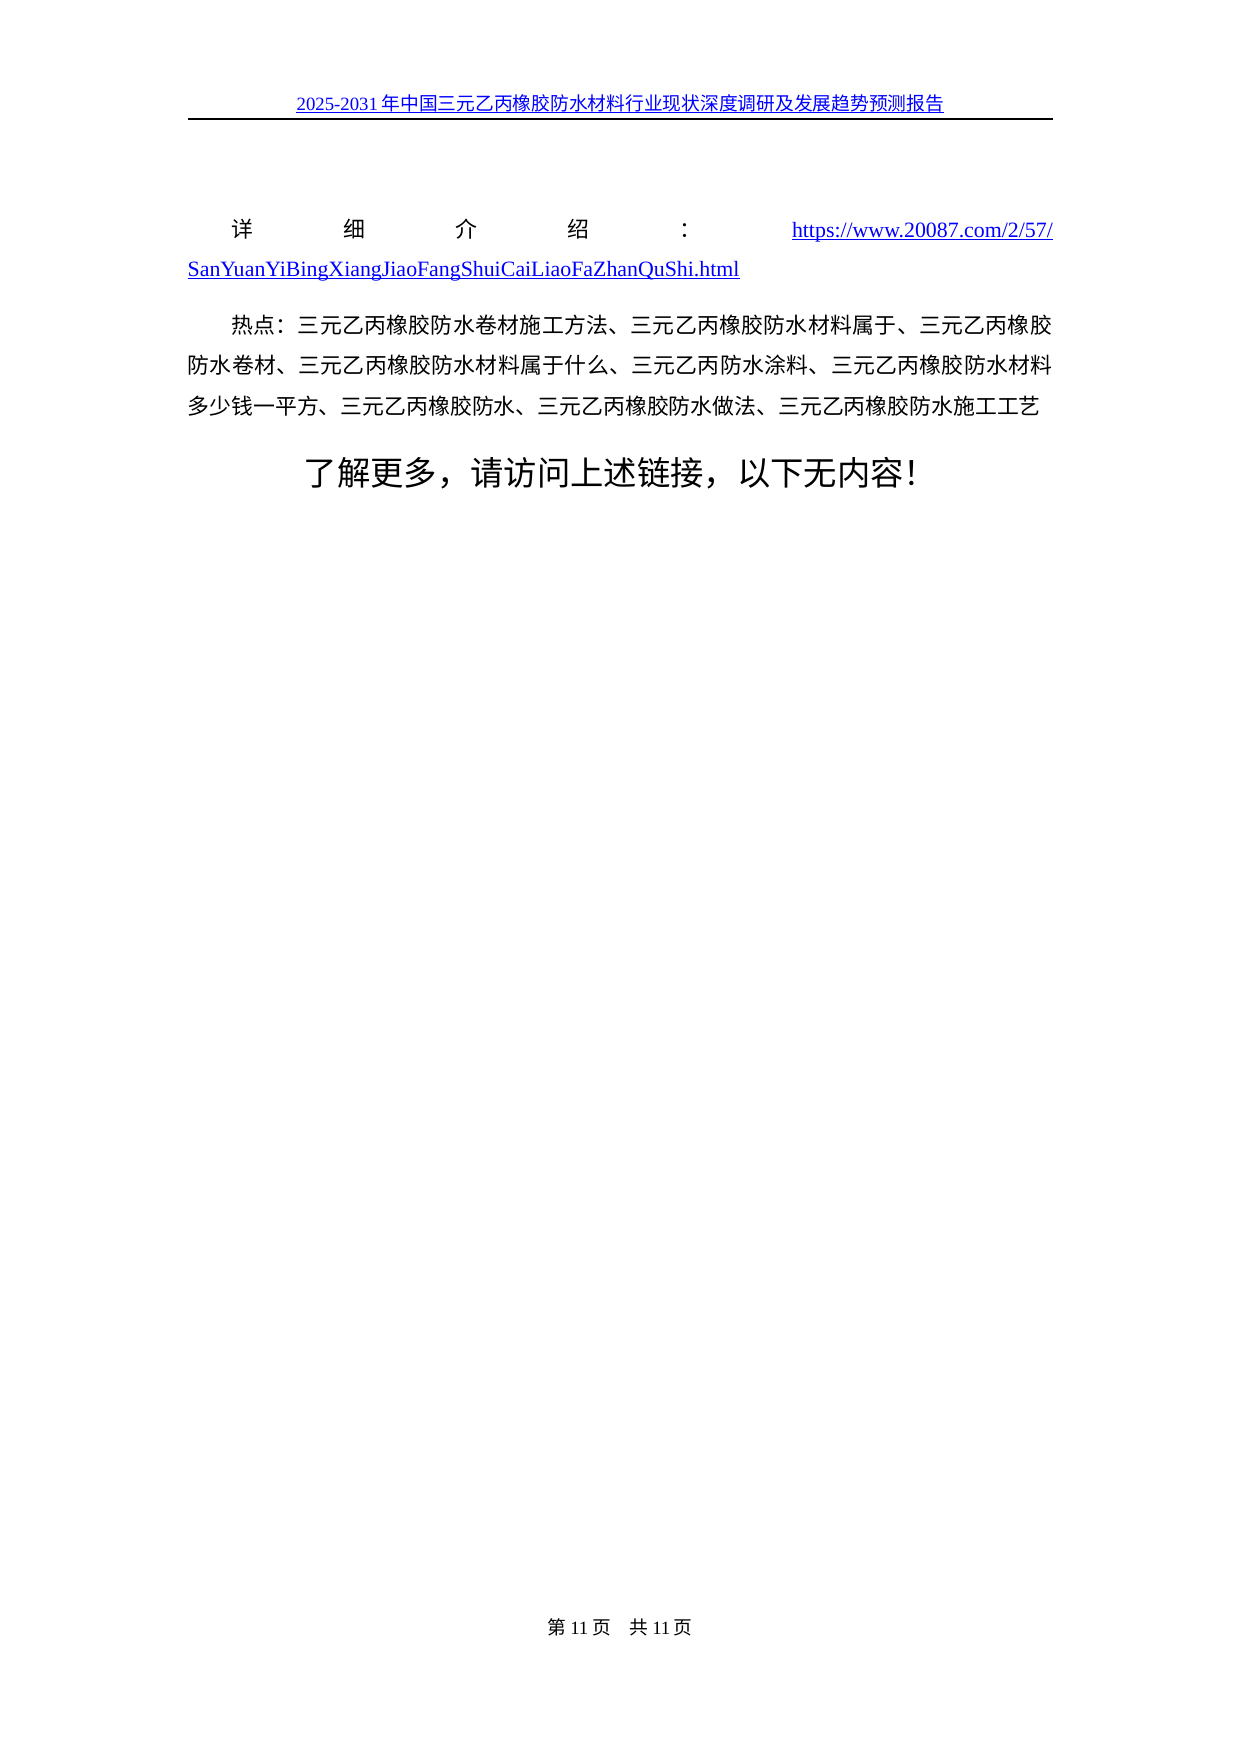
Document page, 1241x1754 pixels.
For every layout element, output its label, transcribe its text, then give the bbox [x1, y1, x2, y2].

text 热点：三元乙丙橡胶防水卷材施工方法、三元乙丙橡胶防水材料属于、三元乙丙橡胶防水卷材、三元乙丙橡胶防水材料属于什么、三元乙丙防水涂料、三元乙丙橡胶防水材料多少钱一平方、三元乙丙橡胶防水、三元乙丙橡胶防水做法、三元乙丙橡胶防水施工工艺 [187, 307, 1053, 421]
text 详细介绍：https://www.20087.com/2/57/SanYuanYiBingXiangJiaoFangShuiCaiLiaoFaZhanQuShi.html [187, 212, 1053, 285]
title 了解更多，请访问上述链接，以下无内容！ [187, 438, 1053, 503]
